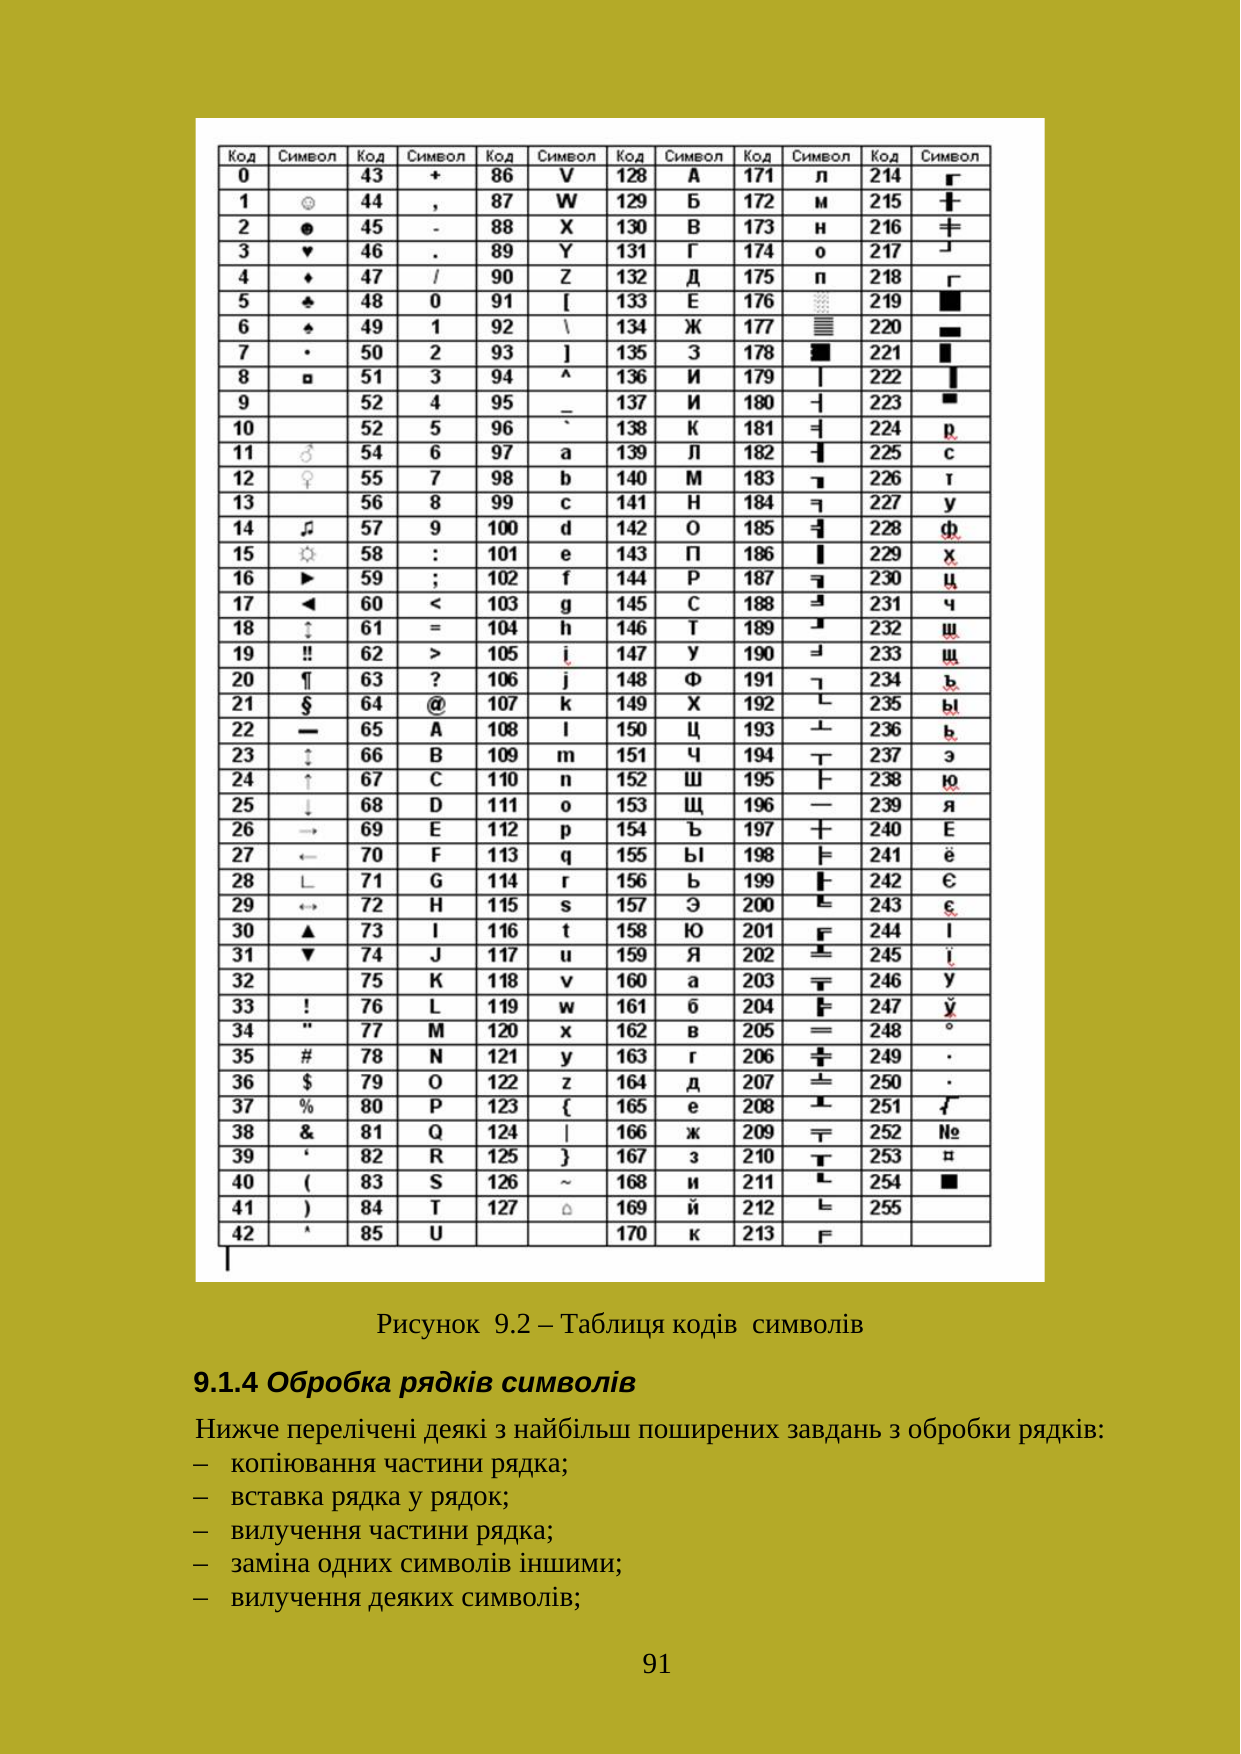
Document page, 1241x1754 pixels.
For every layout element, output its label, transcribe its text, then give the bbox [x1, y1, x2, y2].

text Рисунок 9.2 – Таблиця кодів символів [118, 1307, 1122, 1340]
subtitle Обробка рядків символів [193, 1365, 1039, 1399]
text заміна одних символів іншими; [193, 1545, 1122, 1579]
picture [195, 118, 1045, 1282]
text вставка рядка у рядок; [193, 1478, 1122, 1512]
text вилучення деяких символів; [193, 1579, 1122, 1612]
text вилучення частини рядка; [193, 1512, 1122, 1545]
text Нижче перелічені деякі з найбільш поширених завдань з обробки рядків: [118, 1411, 1122, 1445]
text копіювання частини рядка; [193, 1445, 1122, 1478]
